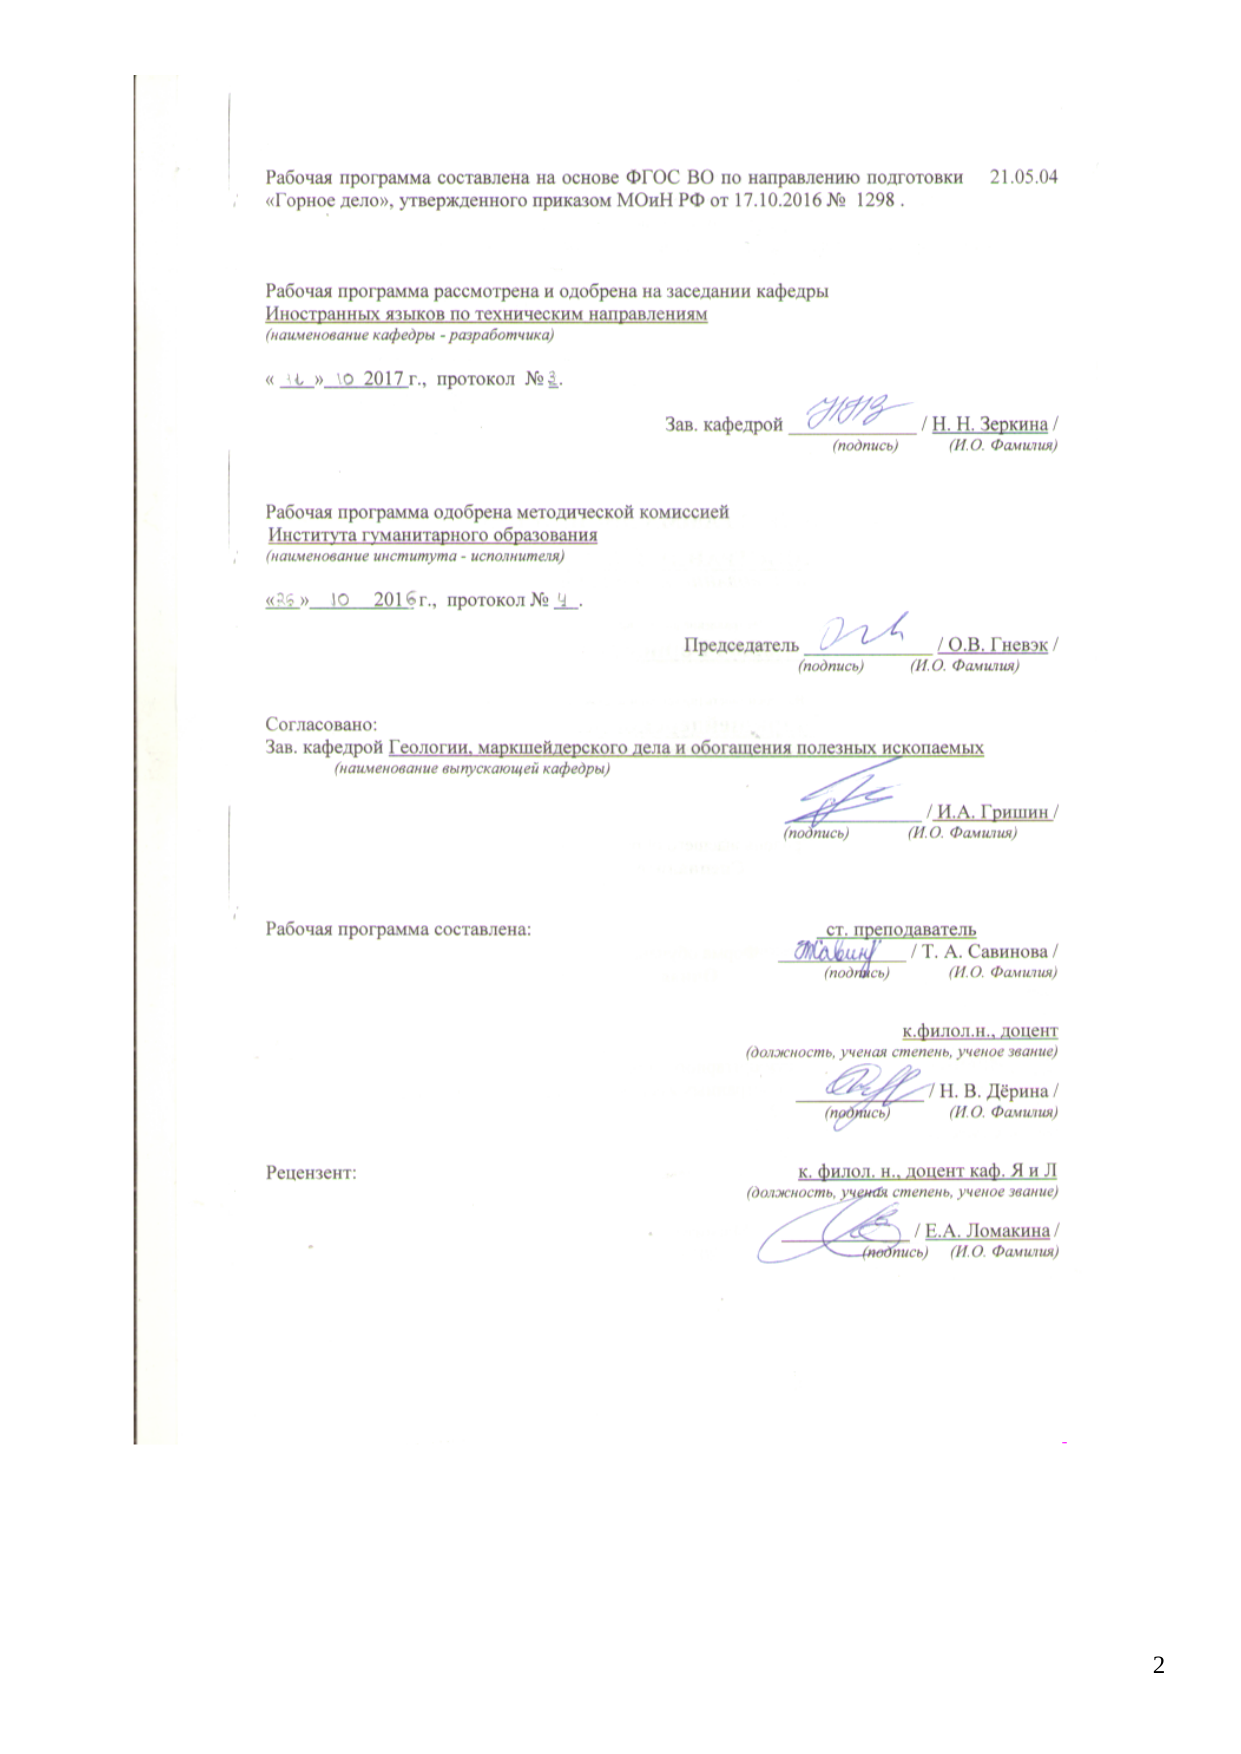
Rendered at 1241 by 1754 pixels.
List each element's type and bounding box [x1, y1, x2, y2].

picture [133, 75, 1107, 1454]
